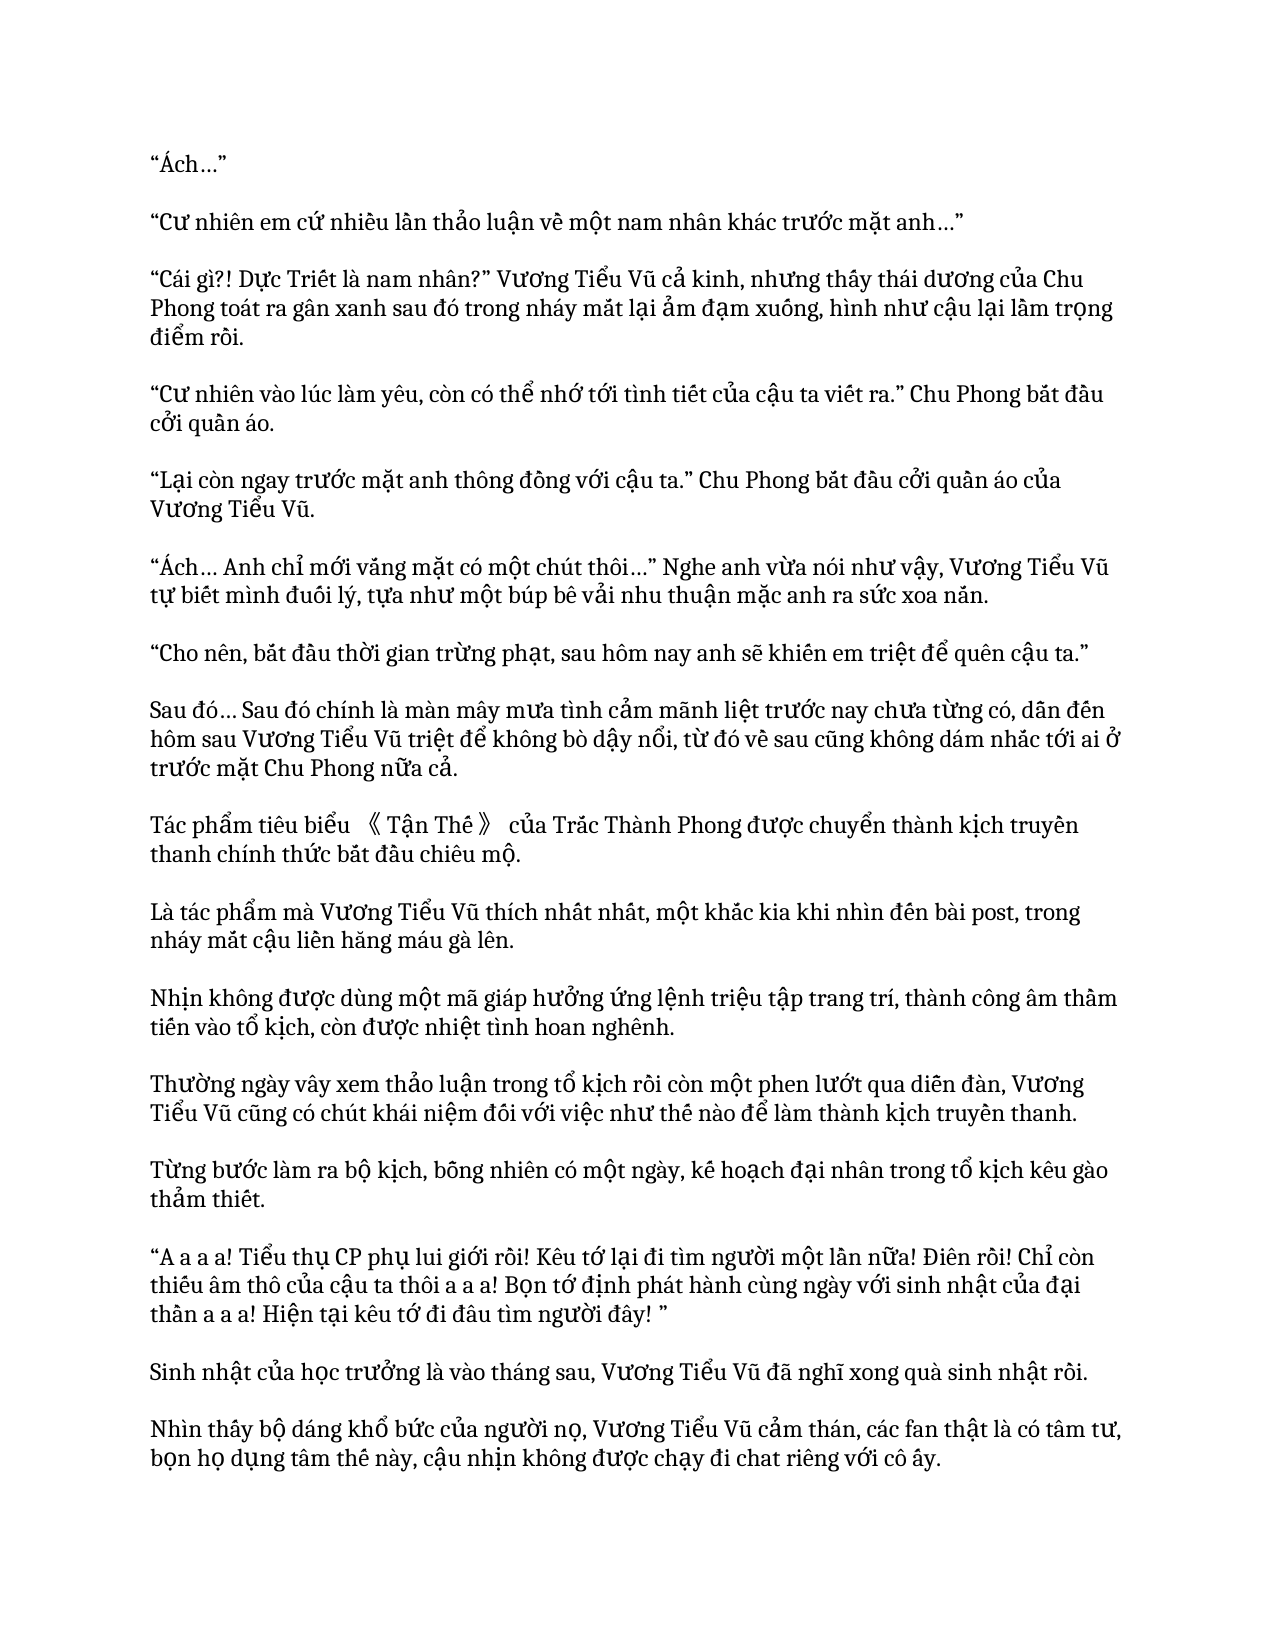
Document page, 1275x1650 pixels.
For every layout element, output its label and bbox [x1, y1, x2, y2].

text [150, 150, 1125, 1472]
